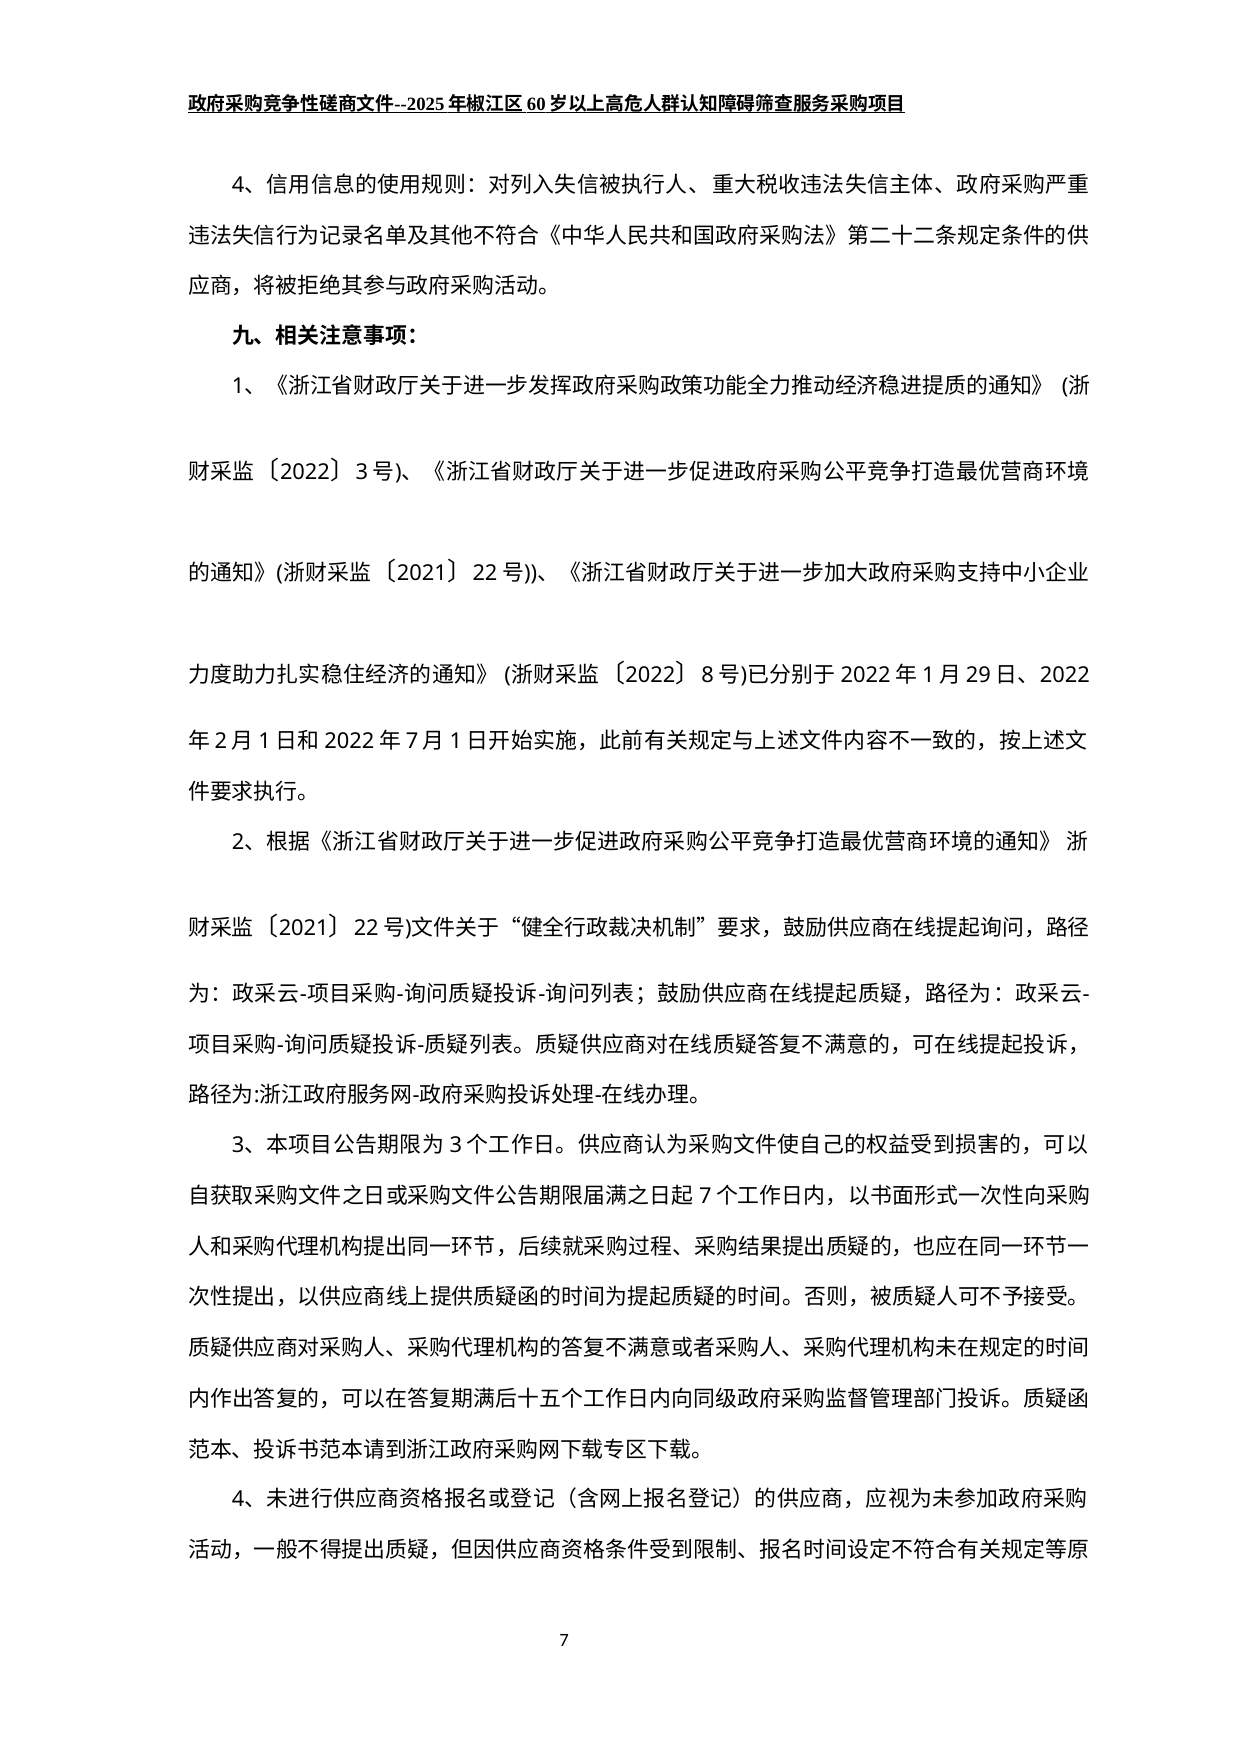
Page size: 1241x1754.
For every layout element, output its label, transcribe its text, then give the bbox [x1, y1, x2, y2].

text 3、本项目公告期限为3个工作日。供应商认为采购文件使自己的权益受到损害的，可以自获取采购文件之日或采购文件公告期限届满之日起7个工作日内，以书面形式一次性向采购人和采购代理机构提出同一环节，后续就采购过程、采购结果提出质疑的，也应在同一环节一次性提出，以供应商线上提供质疑函的时间为提起质疑的时间。否则，被质疑人可不予接受。质疑供应商对采购人、采购代理机构的答复不满意或者采购人、采购代理机构未在规定的时间内作出答复的，可以在答复期满后十五个工作日内向同级政府采购监督管理部门投诉。质疑函范本、投诉书范本请到浙江政府采购网下载专区下载。 [188, 1126, 1090, 1464]
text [188, 1480, 1090, 1565]
text 九、相关注意事项： [188, 317, 1090, 351]
text 4、信用信息的使用规则：对列入失信被执行人、重大税收违法失信主体、政府采购严重违法失信行为记录名单及其他不符合《中华人民共和国政府采购法》第二十二条规定条件的供应商，将被拒绝其参与政府采购活动。 [188, 166, 1090, 301]
text 2、根据《浙江省财政厅关于进一步促进政府采购公平竞争打造最优营商环境的通知》 浙财采监〔2021〕22号)文件关于“健全行政裁决机制”要求，鼓励供应商在线提起询问，路径为：政采云-项目采购-询问质疑投诉-询问列表；鼓励供应商在线提起质疑，路径为：政采云-项目采购-询问质疑投诉-质疑列表。质疑供应商对在线质疑答复不满意的，可在线提起投诉，路径为:浙江政府服务网-政府采购投诉处理-在线办理。 [188, 823, 1090, 1110]
text 1、《浙江省财政厅关于进一步发挥政府采购政策功能全力推动经济稳进提质的通知》 (浙财采监〔2022〕3号)、《浙江省财政厅关于进一步促进政府采购公平竞争打造最优营商环境的通知》(浙财采监〔2021〕22号))、《浙江省财政厅关于进一步加大政府采购支持中小企业力度助力扎实稳住经济的通知》 (浙财采监〔2022〕8号)已分别于2022年1月29日、2022年2月1日和2022年7月1日开始实施，此前有关规定与上述文件内容不一致的，按上述文件要求执行。 [188, 367, 1090, 807]
